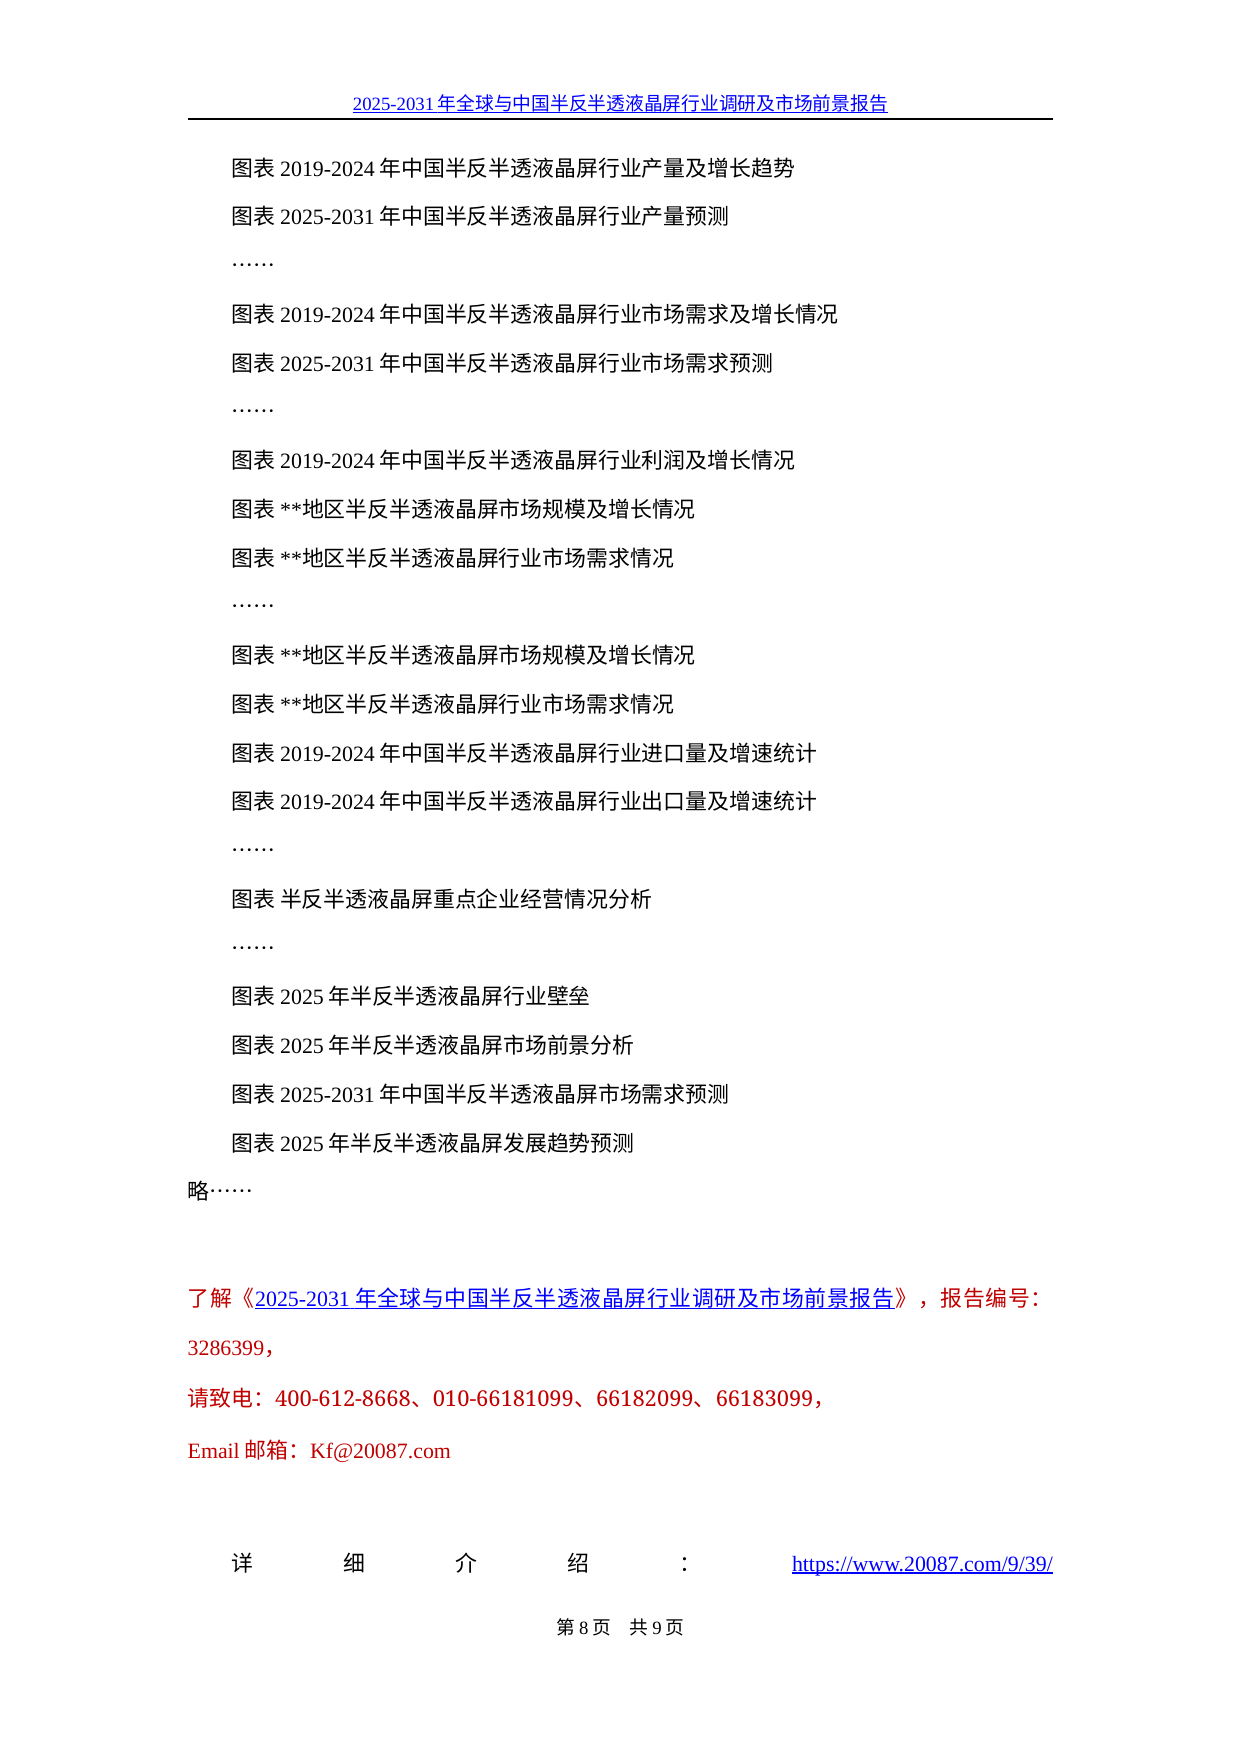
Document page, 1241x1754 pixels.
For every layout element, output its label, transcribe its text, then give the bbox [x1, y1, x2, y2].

text 请致电：400-612-8668、010-66181099、66182099、66183099， [187, 1381, 1053, 1413]
text Email邮箱：Kf@20087.com [187, 1432, 1053, 1465]
text 了解《2025-2031年全球与中国半反半透液晶屏行业调研及市场前景报告》，报告编号：3286399， [187, 1280, 1053, 1362]
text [187, 150, 1053, 1206]
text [187, 1545, 1053, 1578]
